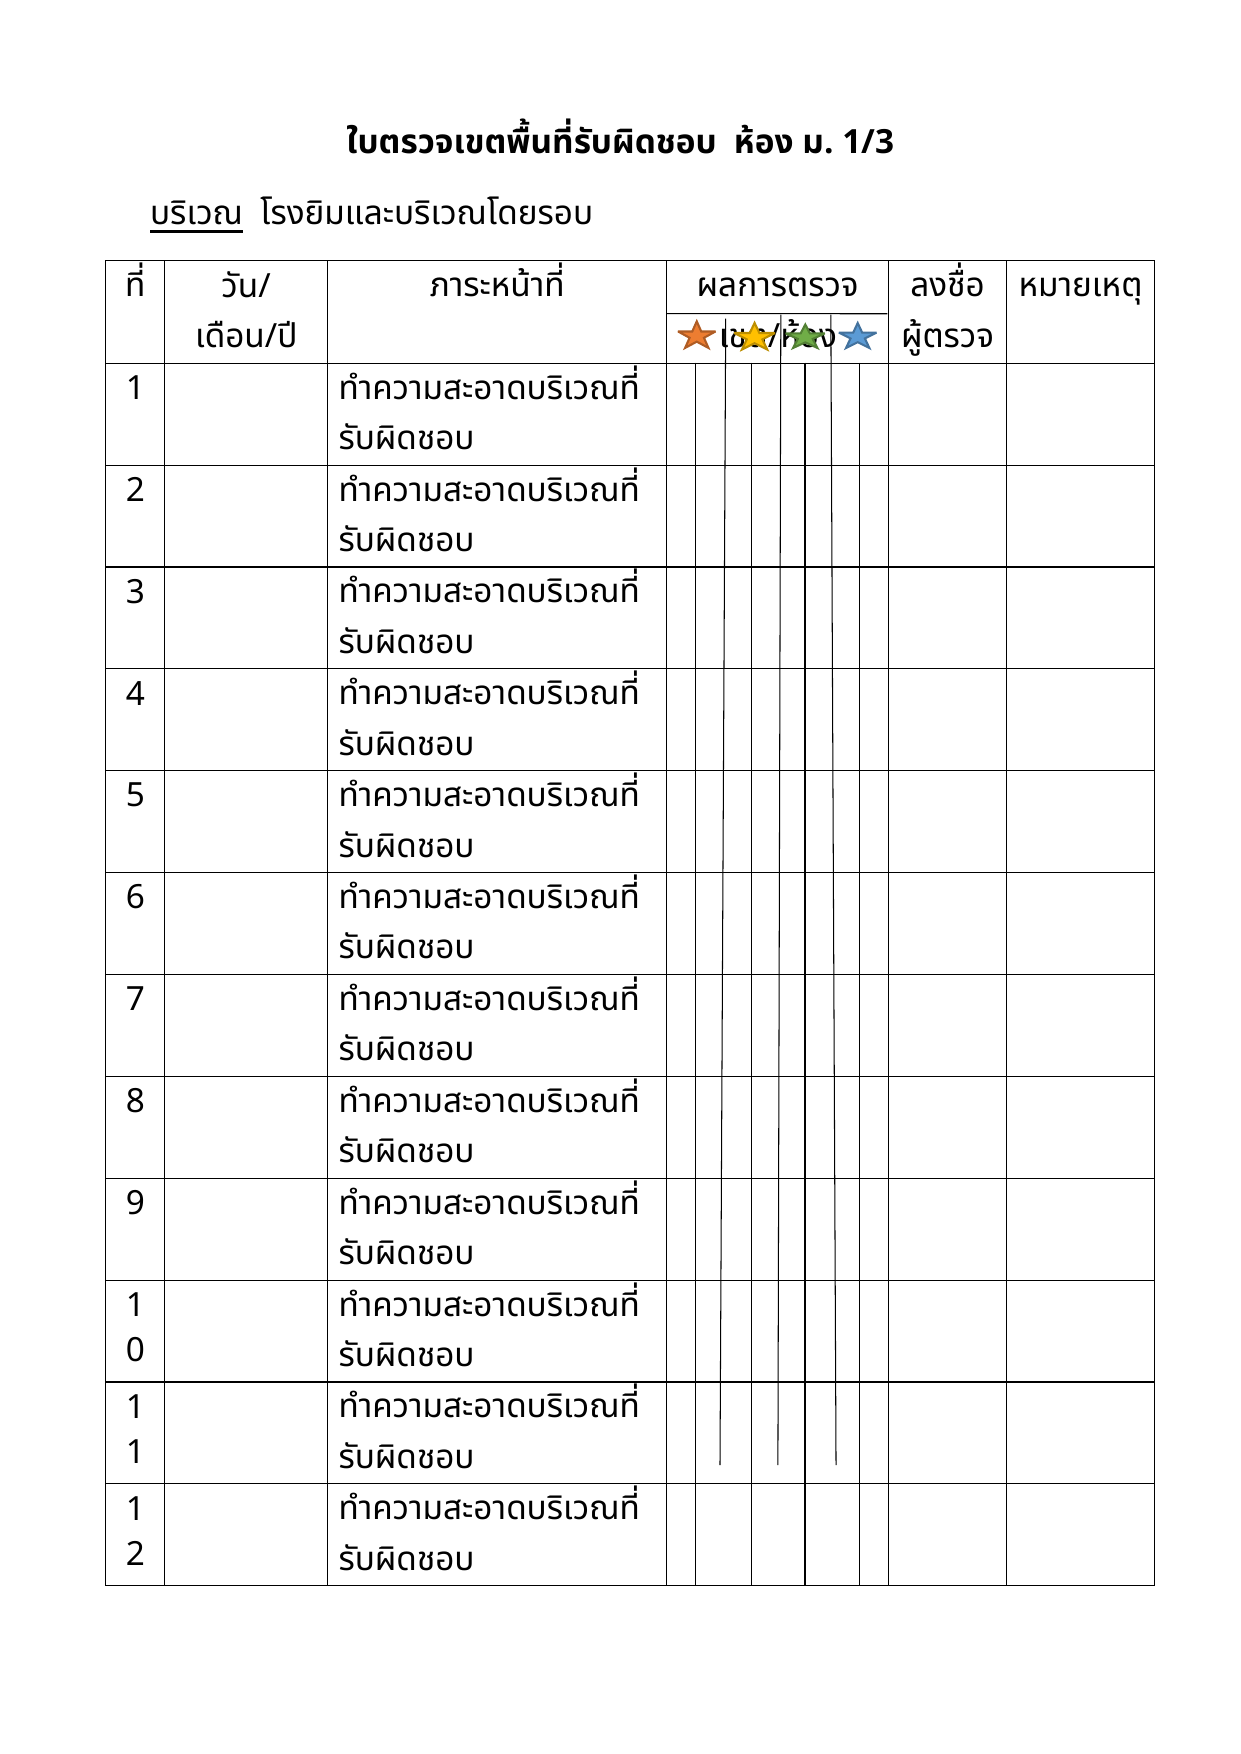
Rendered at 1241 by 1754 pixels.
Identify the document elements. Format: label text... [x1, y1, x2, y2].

table_cell [835, 1077, 859, 1178]
table_cell [833, 568, 859, 668]
table_cell [860, 1383, 888, 1483]
table_cell [696, 975, 721, 1076]
table_cell [724, 771, 751, 872]
table_cell [696, 466, 724, 566]
table_cell ทำความสะอาดบริเวณที่รับผิดชอบ [328, 669, 666, 770]
table_cell [752, 568, 779, 668]
table_cell [833, 669, 859, 770]
table_cell [696, 669, 723, 770]
table_cell [165, 1179, 327, 1279]
table_header วัน/เดือน/ปี [165, 261, 327, 363]
table_cell [667, 568, 695, 668]
table_cell [726, 466, 751, 566]
table_header ภาระหน้าที่ [328, 261, 666, 363]
table_cell [806, 975, 833, 1076]
table_cell 2 [106, 466, 164, 566]
table_cell [1007, 568, 1154, 668]
table_cell [696, 1077, 721, 1178]
table_cell ทำความสะอาดบริเวณที่รับผิดชอบ [328, 364, 666, 464]
table_cell [836, 1179, 859, 1279]
table_cell 1 [106, 364, 164, 464]
table_cell [723, 873, 751, 974]
table_cell [1007, 466, 1154, 566]
table_cell [667, 1383, 695, 1483]
text ใบตรวจเขตพื้นที่รับผิดชอบ ห้อง ม. 1/3 [150, 118, 1090, 169]
table_cell [1007, 1179, 1154, 1279]
table_cell [806, 1179, 834, 1279]
table_cell [165, 771, 327, 872]
table_cell [724, 669, 751, 770]
table_cell [726, 364, 751, 464]
table_cell 3 [106, 568, 164, 668]
table_cell [780, 873, 804, 974]
table_cell [806, 1484, 859, 1585]
table_cell [696, 1281, 720, 1381]
table_cell [667, 466, 695, 566]
table_cell [806, 771, 832, 872]
table_cell [722, 1179, 751, 1279]
table_cell [889, 1383, 1006, 1483]
table_cell [889, 1484, 1006, 1585]
table_cell [781, 568, 804, 668]
table_cell [781, 364, 804, 464]
table_cell 7 [106, 975, 164, 1076]
table_cell [667, 975, 695, 1076]
table_cell [752, 771, 779, 872]
table_cell [752, 1383, 804, 1483]
table_cell [806, 873, 833, 974]
table_cell [889, 1281, 1006, 1381]
table_cell [165, 568, 327, 668]
table_cell [696, 1484, 751, 1585]
table_cell [752, 873, 778, 974]
table_cell [1007, 771, 1154, 872]
table_cell [165, 975, 327, 1076]
table_header ผลการตรวจ เขต/ห้อง [667, 261, 888, 313]
table_cell [165, 1383, 327, 1483]
table_cell [721, 1281, 751, 1381]
table_cell [860, 1484, 888, 1585]
table_cell ทำความสะอาดบริเวณที่รับผิดชอบ [328, 873, 666, 974]
table_cell ทำความสะอาดบริเวณที่รับผิดชอบ [328, 771, 666, 872]
table_cell 10 [106, 1281, 164, 1381]
table_cell ทำความสะอาดบริเวณที่รับผิดชอบ [328, 568, 666, 668]
table_cell [860, 873, 888, 974]
table_cell ทำความสะอาดบริเวณที่รับผิดชอบ [328, 466, 666, 566]
table_cell [696, 568, 723, 668]
table_cell [806, 364, 830, 464]
table_cell [1007, 975, 1154, 1076]
table_header ผลการตรวจ เขต/ห้อง [667, 315, 780, 363]
table_cell [1007, 1383, 1154, 1483]
table_cell [165, 669, 327, 770]
table_cell [860, 568, 888, 668]
table_cell [889, 1179, 1006, 1279]
table_cell [806, 1281, 835, 1381]
table_cell [165, 873, 327, 974]
table_cell [696, 771, 722, 872]
table_cell [860, 975, 888, 1076]
table_cell 12 [106, 1484, 164, 1585]
table_cell [696, 873, 722, 974]
table_cell [889, 873, 1006, 974]
table_cell ทำความสะอาดบริเวณที่รับผิดชอบ [328, 1077, 666, 1178]
table_cell [1007, 1077, 1154, 1178]
table_cell [835, 975, 859, 1076]
table_cell ทำความสะอาดบริเวณที่รับผิดชอบ [328, 1179, 666, 1279]
table_cell [667, 1484, 695, 1585]
table_cell [696, 364, 724, 464]
table_cell [860, 466, 888, 566]
table_cell ทำความสะอาดบริเวณที่รับผิดชอบ [328, 1281, 666, 1381]
table_cell 4 [106, 669, 164, 770]
table_cell [1007, 669, 1154, 770]
table_cell [780, 1077, 804, 1178]
table_header ผลการตรวจ เขต/ห้อง [832, 315, 888, 363]
table_cell [752, 1179, 778, 1279]
table_cell [779, 1179, 804, 1279]
table_cell 11 [106, 1383, 164, 1483]
table_cell [889, 771, 1006, 872]
table_header ผลการตรวจ เขต/ห้อง [782, 315, 830, 363]
table_cell [667, 1281, 695, 1381]
table_cell 9 [106, 1179, 164, 1279]
table_cell [667, 771, 695, 872]
table_cell [1007, 1281, 1154, 1381]
table_cell [779, 1281, 804, 1381]
table_cell [781, 669, 804, 770]
table_cell [752, 466, 779, 566]
table_cell [667, 873, 695, 974]
table_cell [860, 1077, 888, 1178]
table_cell [889, 364, 1006, 464]
table_cell [806, 466, 831, 566]
table_cell [834, 771, 859, 872]
text บริเวณ โรงยิมและบริเวณโดยรอบ [150, 189, 1090, 240]
table_cell [1007, 364, 1154, 464]
table_cell [752, 669, 779, 770]
table_cell ทำความสะอาดบริเวณที่รับผิดชอบ [328, 1383, 666, 1483]
table_cell [696, 1383, 751, 1483]
table_cell [667, 364, 695, 464]
table_cell [752, 1077, 778, 1178]
table_cell [833, 466, 859, 566]
table_cell [832, 364, 859, 464]
table_cell [725, 568, 751, 668]
table_cell [667, 1077, 695, 1178]
table_cell 8 [106, 1077, 164, 1178]
table_cell [165, 364, 327, 464]
table_cell [165, 1077, 327, 1178]
table_cell [696, 1179, 720, 1279]
table_cell [889, 975, 1006, 1076]
table_cell [722, 1077, 751, 1178]
table_cell [806, 1077, 834, 1178]
table_cell [752, 1281, 777, 1381]
table_cell [667, 669, 695, 770]
table_cell [165, 1484, 327, 1585]
table_cell [806, 1383, 859, 1483]
table_cell [1007, 873, 1154, 974]
table_cell ทำความสะอาดบริเวณที่รับผิดชอบ [328, 975, 666, 1076]
table_cell 6 [106, 873, 164, 974]
table_cell [806, 669, 832, 770]
table_cell [889, 466, 1006, 566]
table_cell [889, 1077, 1006, 1178]
table_cell [1007, 1484, 1154, 1585]
table_cell [752, 1484, 804, 1585]
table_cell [328, 1484, 666, 1585]
table_cell [165, 466, 327, 566]
table_cell [752, 975, 778, 1076]
table_cell [889, 568, 1006, 668]
table_cell [806, 568, 831, 668]
table_cell [860, 669, 888, 770]
table_cell [667, 1179, 695, 1279]
table_cell [836, 1281, 859, 1381]
table_cell [889, 669, 1006, 770]
table_cell [165, 1281, 327, 1381]
table_cell [860, 771, 888, 872]
table_cell 5 [106, 771, 164, 872]
table_header ที่ [106, 261, 164, 363]
table_cell [780, 771, 804, 872]
table_header ลงชื่อผู้ตรวจ [889, 261, 1006, 363]
table_cell [723, 975, 751, 1076]
table_header หมายเหตุ [1007, 261, 1154, 363]
table_cell [780, 975, 804, 1076]
table_cell [860, 1281, 888, 1381]
table_cell [860, 364, 888, 464]
table_cell [834, 873, 859, 974]
table_cell [860, 1179, 888, 1279]
table_cell [752, 364, 780, 464]
table_cell [781, 466, 804, 566]
